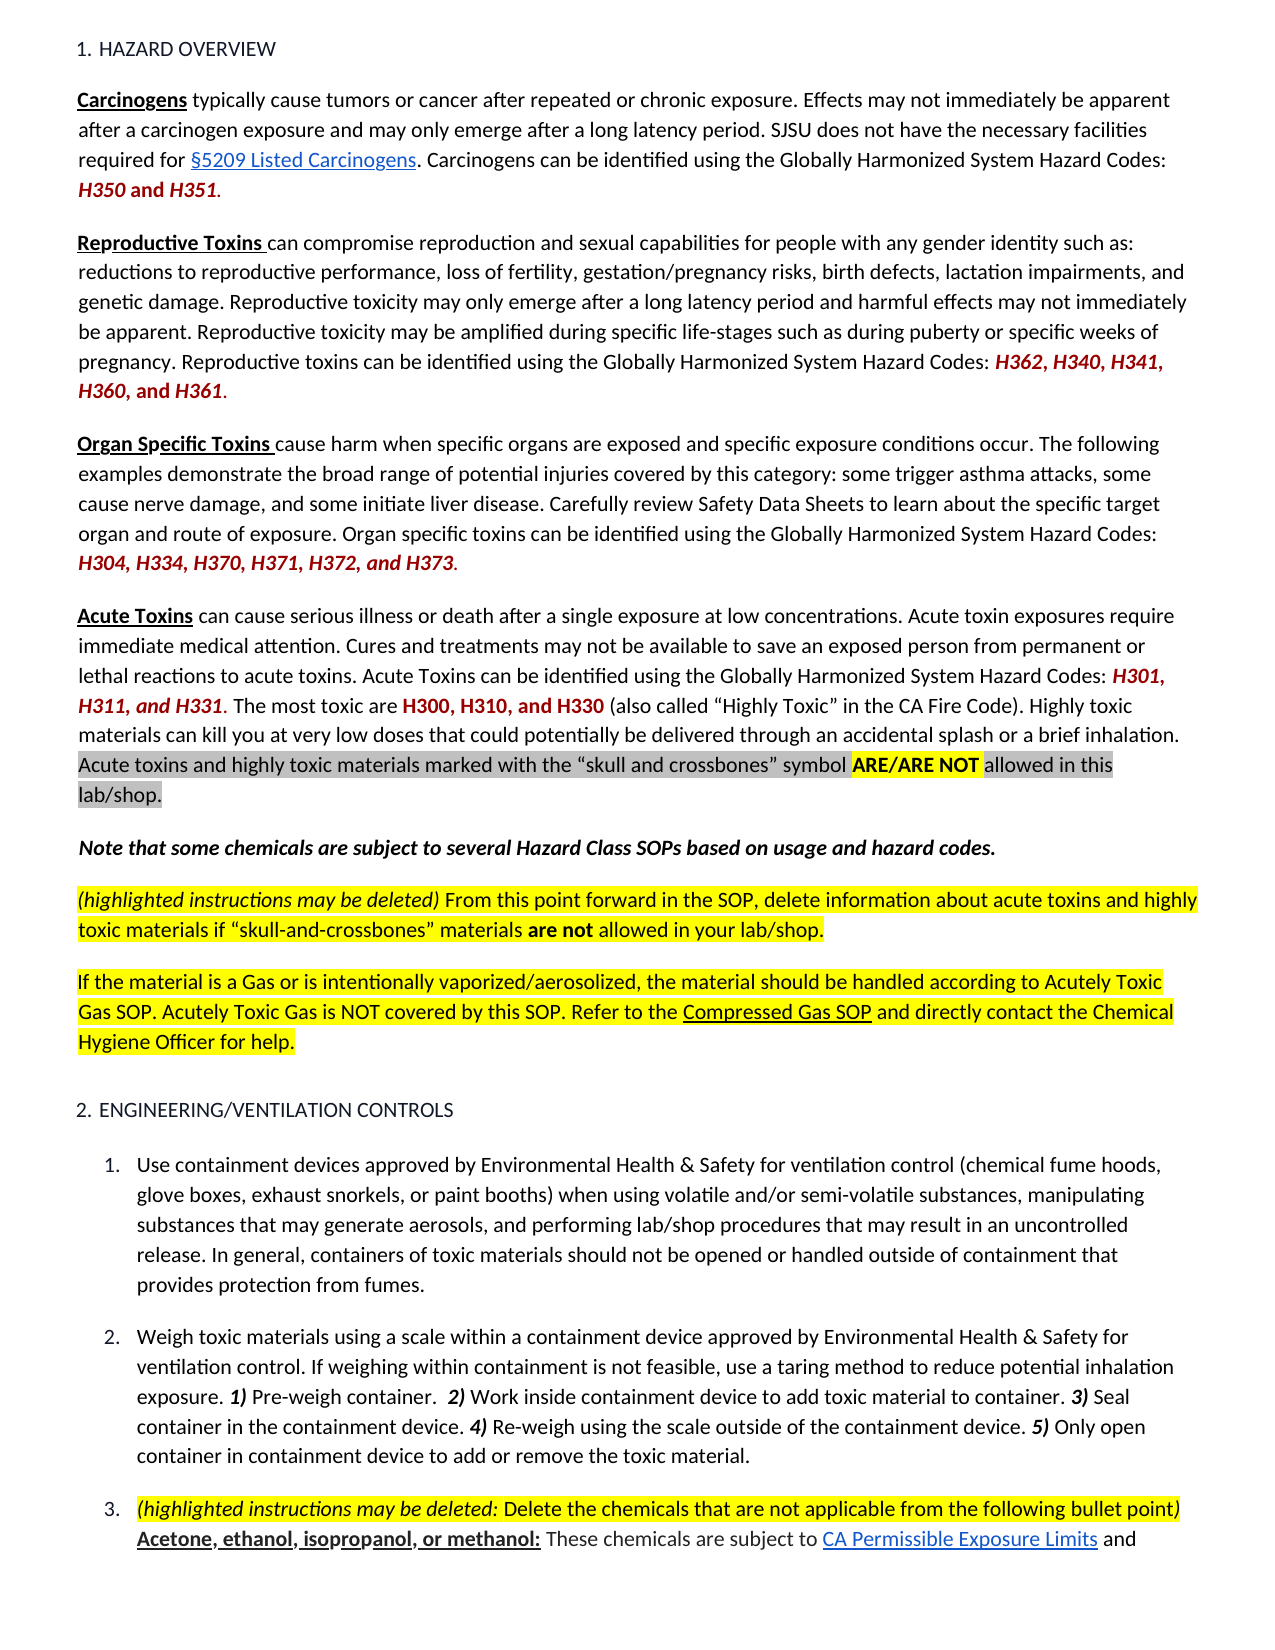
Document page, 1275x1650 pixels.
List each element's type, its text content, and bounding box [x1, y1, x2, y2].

text Carcinogens typically cause tumors or cancer after repeated or chronic exposure. Effects may not immediately be apparent after a carcinogen exposure and may only emerge after a long latency period. SJSU does not have the necessary facilities required for §5209 Listed Carcinogens. Carcinogens can be identified using the Globally Harmonized System Hazard Codes: H350 and H351. [77, 86, 1199, 202]
text (highlighted instructions may be deleted) From this point forward in the SOP, delete information about acute toxins and highly toxic materials if “skull-and-crossbones” materials are not allowed in your lab/shop. [77, 886, 1199, 942]
text Acute Toxins can cause serious illness or death after a single exposure at low concentrations. Acute toxin exposures require immediate medical attention. Cures and treatments may not be available to save an exposed person from permanent or lethal reactions to acute toxins. Acute Toxins can be identified using the Globally Harmonized System Hazard Codes: H301, H311, and H331. The most toxic are H300, H310, and H330 (also called “Highly Toxic” in the CA Fire Code). Highly toxic materials can kill you at very low doses that could potentially be delivered through an accidental splash or a brief inhalation. Acute toxins and highly toxic materials marked with the “skull and crossbones” symbol ARE/ARE NOT allowed in this lab/shop. [77, 602, 1199, 808]
list Weigh toxic materials using a scale within a containment device approved by Environmental Health & Safety for ventilation control. If weighing within containment is not feasible, use a taring method to reduce potential inhalation exposure. 1) Pre-weigh container. 2) Work inside containment device to add toxic material to container. 3) Seal container in the containment device. 4) Re-weigh using the scale outside of the containment device. 5) Only open container in containment device to add or remove the toxic material. [104, 1323, 1199, 1469]
text Note that some chemicals are subject to several Hazard Class SOPs based on usage and hazard codes. [79, 834, 1199, 861]
list Use containment devices approved by Environmental Health & Safety for ventilation control (chemical fume hoods, glove boxes, exhaust snorkels, or paint booths) when using volatile and/or semi-volatile substances, manipulating substances that may generate aerosols, and performing lab/shop procedures that may result in an uncontrolled release. In general, containers of toxic materials should not be opened or handled outside of containment that provides protection from fumes. [104, 1152, 1199, 1297]
subtitle HAZARD OVERVIEW [76, 35, 1199, 62]
text Reproductive Toxins can compromise reproduction and sexual capabilities for people with any gender identity such as: reductions to reproductive performance, loss of fertility, gestation/pregnancy risks, birth defects, lactation impairments, and genetic damage. Reproductive toxicity may only emerge after a long latency period and harmful effects may not immediately be apparent. Reproductive toxicity may be amplified during specific life-stages such as during puberty or specific weeks of pregnancy. Reproductive toxins can be identified using the Globally Harmonized System Hazard Codes: H362, H340, H341, H360, and H361. [77, 229, 1199, 404]
list (highlighted instructions may be deleted: Delete the chemicals that are not applicable from the following bullet point) Acetone, ethanol, isopropanol, or methanol: These chemicals are subject to CA Permissible Exposure Limits and [104, 1496, 1199, 1552]
text Organ Specific Toxins cause harm when specific organs are exposed and specific exposure conditions occur. The following examples demonstrate the broad range of potential injuries covered by this category: some trigger asthma attacks, some cause nerve damage, and some initiate liver disease. Carefully review Safety Data Sheets to learn about the specific target organ and route of exposure. Organ specific toxins can be identified using the Globally Harmonized System Hazard Codes: H304, H334, H370, H371, H372, and H373. [77, 430, 1199, 576]
subtitle ENGINEERING/VENTILATION CONTROLS [76, 1096, 1199, 1123]
text If the material is a Gas or is intentionally vaporized/aerosolized, the material should be handled according to Acutely Toxic Gas SOP. Acutely Toxic Gas is NOT covered by this SOP. Refer to the Compressed Gas SOP and directly contact the Chemical Hygiene Officer for help. [77, 968, 1199, 1055]
